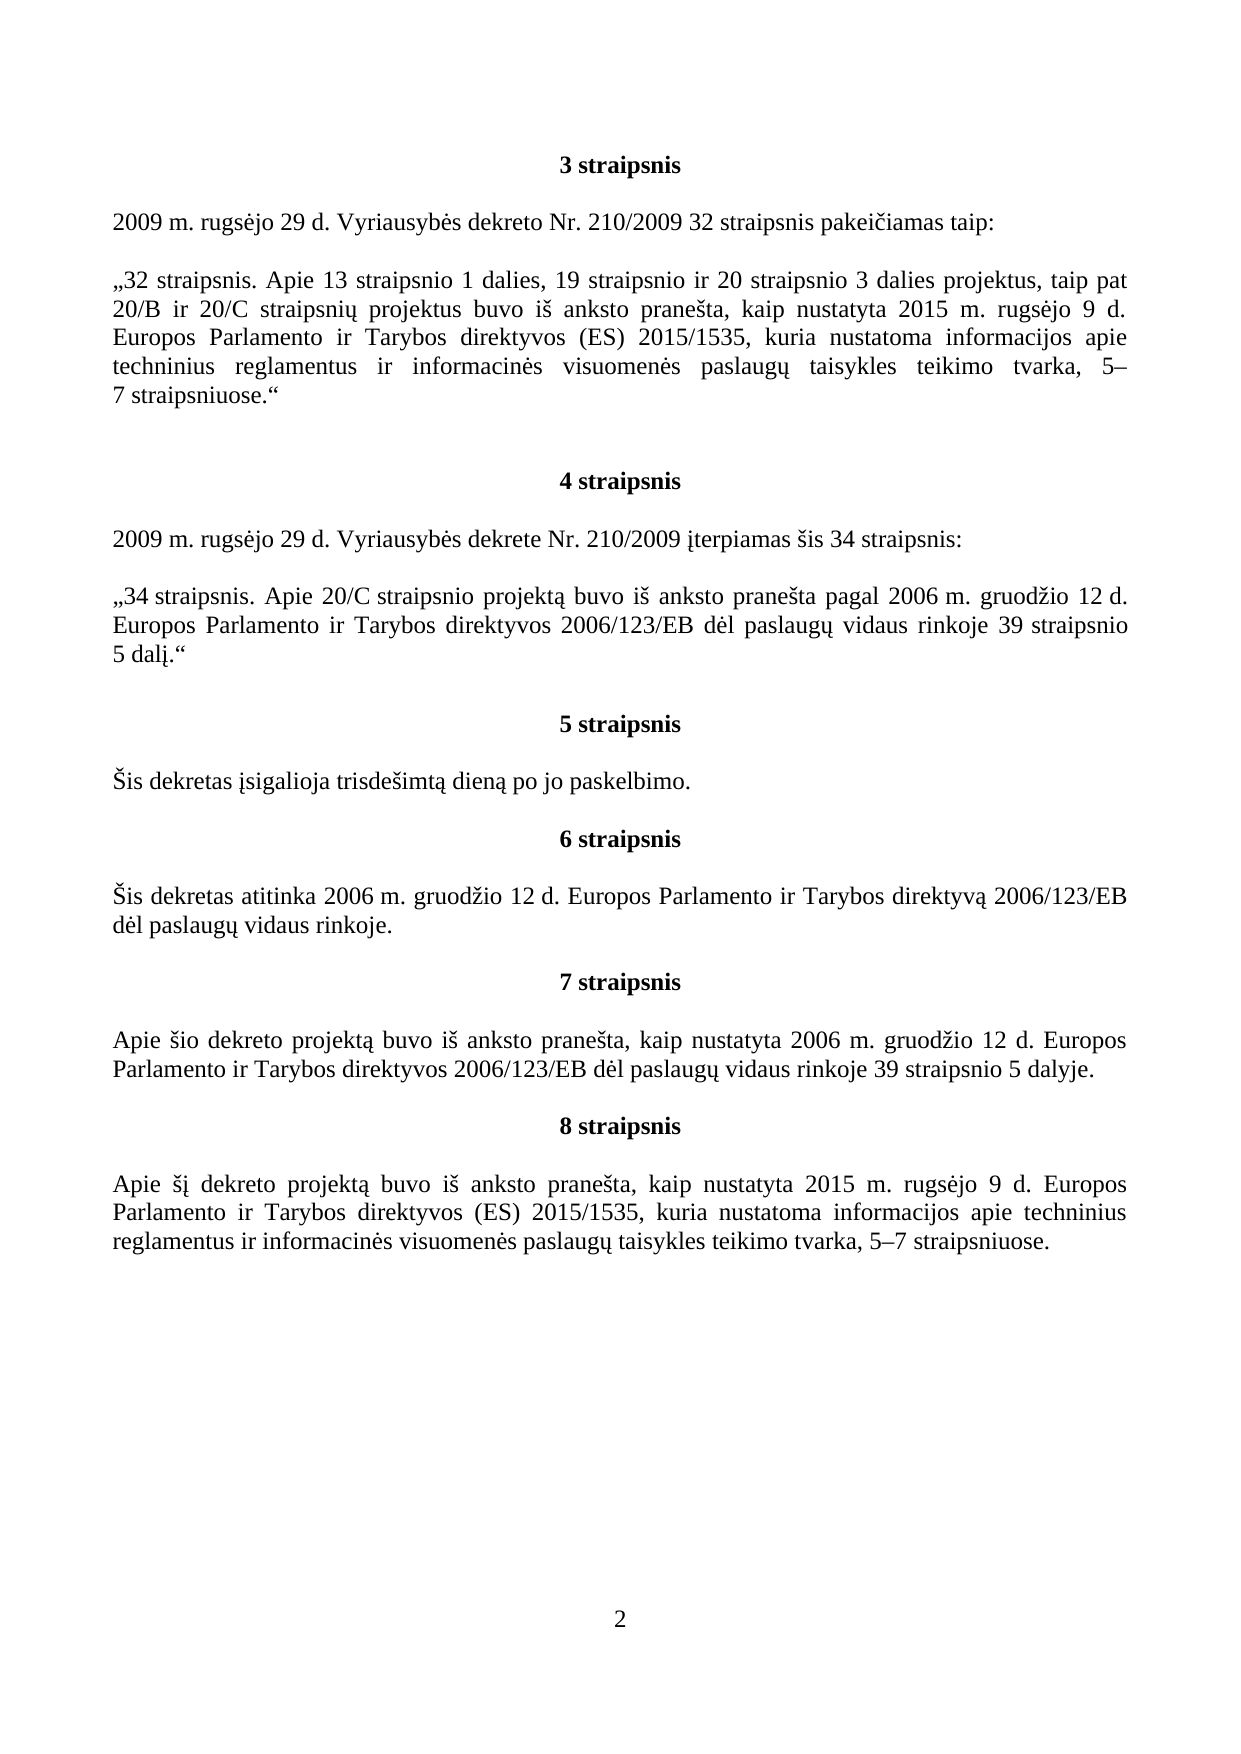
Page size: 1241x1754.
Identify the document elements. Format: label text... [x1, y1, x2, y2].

text „34 straipsnis. Apie 20/C straipsnio projektą buvo iš anksto pranešta pagal 2006 m. gruodžio 12 d. Europos Parlamento ir Tarybos direktyvos 2006/123/EB dėl paslaugų vidaus rinkoje 39 straipsnio 5 dalį.“ [112, 581, 1128, 667]
text 5 straipsnis [112, 709, 1128, 737]
text Apie šį dekreto projektą buvo iš anksto pranešta, kaip nustatyta 2015 m. rugsėjo 9 d. Europos Parlamento ir Tarybos direktyvos (ES) 2015/1535, kuria nustatoma informacijos apie techninius reglamentus ir informacinės visuomenės paslaugų taisykles teikimo tvarka, 5–7 straipsniuose. [112, 1169, 1128, 1255]
text Šis dekretas įsigalioja trisdešimtą dieną po jo paskelbimo. [112, 766, 1128, 795]
text 2009 m. rugsėjo 29 d. Vyriausybės dekrete Nr. 210/2009 įterpiamas šis 34 straipsnis: [112, 524, 1128, 552]
text „32 straipsnis. Apie 13 straipsnio 1 dalies, 19 straipsnio ir 20 straipsnio 3 dalies projektus, taip pat 20/B ir 20/C straipsnių projektus buvo iš anksto pranešta, kaip nustatyta 2015 m. rugsėjo 9 d. Europos Parlamento ir Tarybos direktyvos (ES) 2015/1535, kuria nustatoma informacijos apie techninius reglamentus ir informacinės visuomenės paslaugų taisykles teikimo tvarka, 5–7 straipsniuose.“ [112, 265, 1128, 409]
text 4 straipsnis [112, 466, 1128, 495]
text 8 straipsnis [112, 1111, 1128, 1140]
text 3 straipsnis [112, 150, 1128, 179]
text Šis dekretas atitinka 2006 m. gruodžio 12 d. Europos Parlamento ir Tarybos direktyvą 2006/123/EB dėl paslaugų vidaus rinkoje. [112, 881, 1128, 939]
text 7 straipsnis [112, 967, 1128, 996]
text 2009 m. rugsėjo 29 d. Vyriausybės dekreto Nr. 210/2009 32 straipsnis pakeičiamas taip: [112, 207, 1128, 236]
text 6 straipsnis [112, 824, 1128, 852]
text Apie šio dekreto projektą buvo iš anksto pranešta, kaip nustatyta 2006 m. gruodžio 12 d. Europos Parlamento ir Tarybos direktyvos 2006/123/EB dėl paslaugų vidaus rinkoje 39 straipsnio 5 dalyje. [112, 1025, 1128, 1082]
